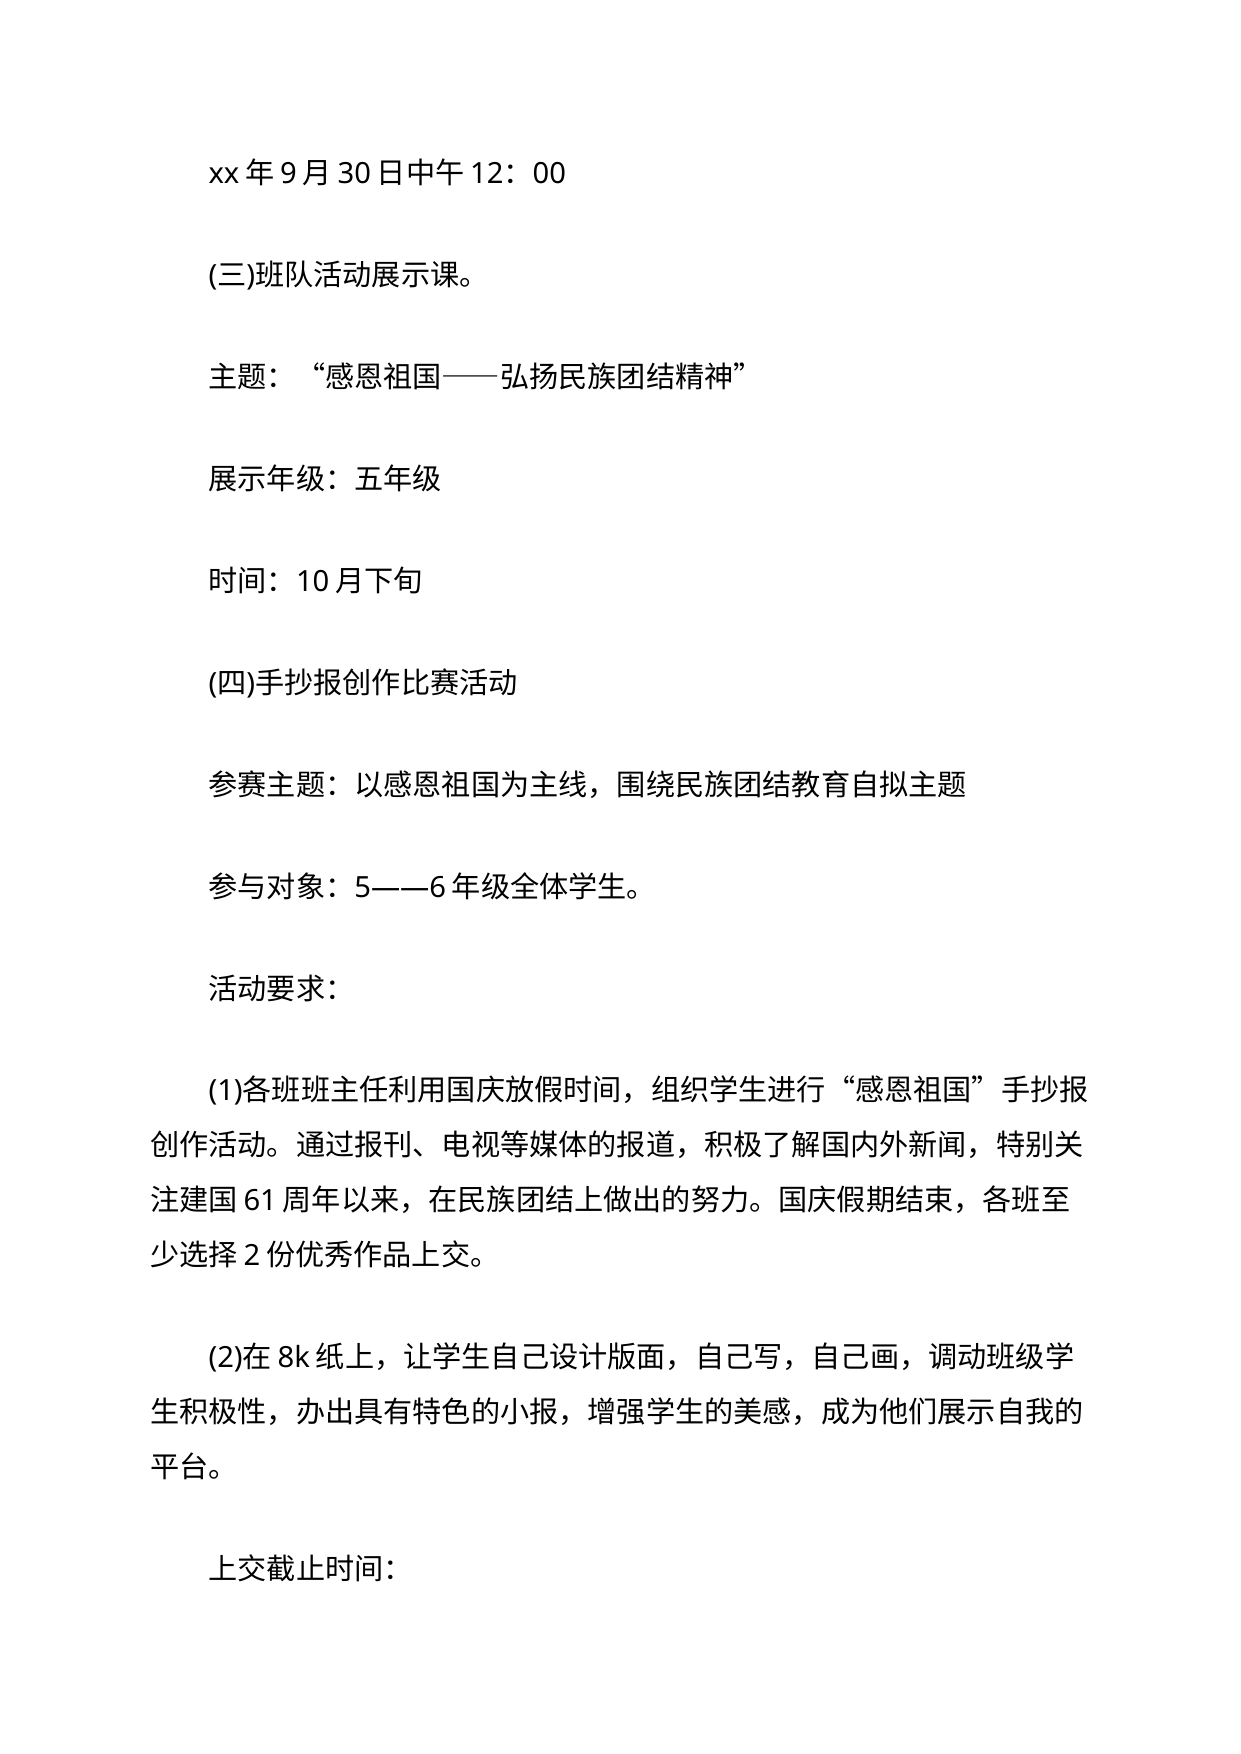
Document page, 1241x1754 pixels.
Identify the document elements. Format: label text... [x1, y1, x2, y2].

text 时间：10月下旬 [150, 557, 1090, 600]
text xx年9月30日中午12：00 [150, 150, 1090, 192]
text (三)班队活动展示课。 [150, 252, 1090, 294]
text (四)手抄报创作比赛活动 [150, 659, 1090, 702]
text (1)各班班主任利用国庆放假时间，组织学生进行“感恩祖国”手抄报创作活动。通过报刊、电视等媒体的报道，积极了解国内外新闻，特别关注建国61周年以来，在民族团结上做出的努力。国庆假期结束，各班至少选择2份优秀作品上交。 [150, 1067, 1090, 1274]
text (2)在8k纸上，让学生自己设计版面，自己写，自己画，调动班级学生积极性，办出具有特色的小报，增强学生的美感，成为他们展示自我的平台。 [150, 1334, 1090, 1486]
text 参赛主题：以感恩祖国为主线，围绕民族团结教育自拟主题 [150, 761, 1090, 804]
text 活动要求： [150, 965, 1090, 1007]
text 参与对象：5——6年级全体学生。 [150, 863, 1090, 906]
text 展示年级：五年级 [150, 456, 1090, 498]
text 上交截止时间： [150, 1546, 1090, 1588]
text 主题：“感恩祖国——弘扬民族团结精神” [150, 354, 1090, 396]
